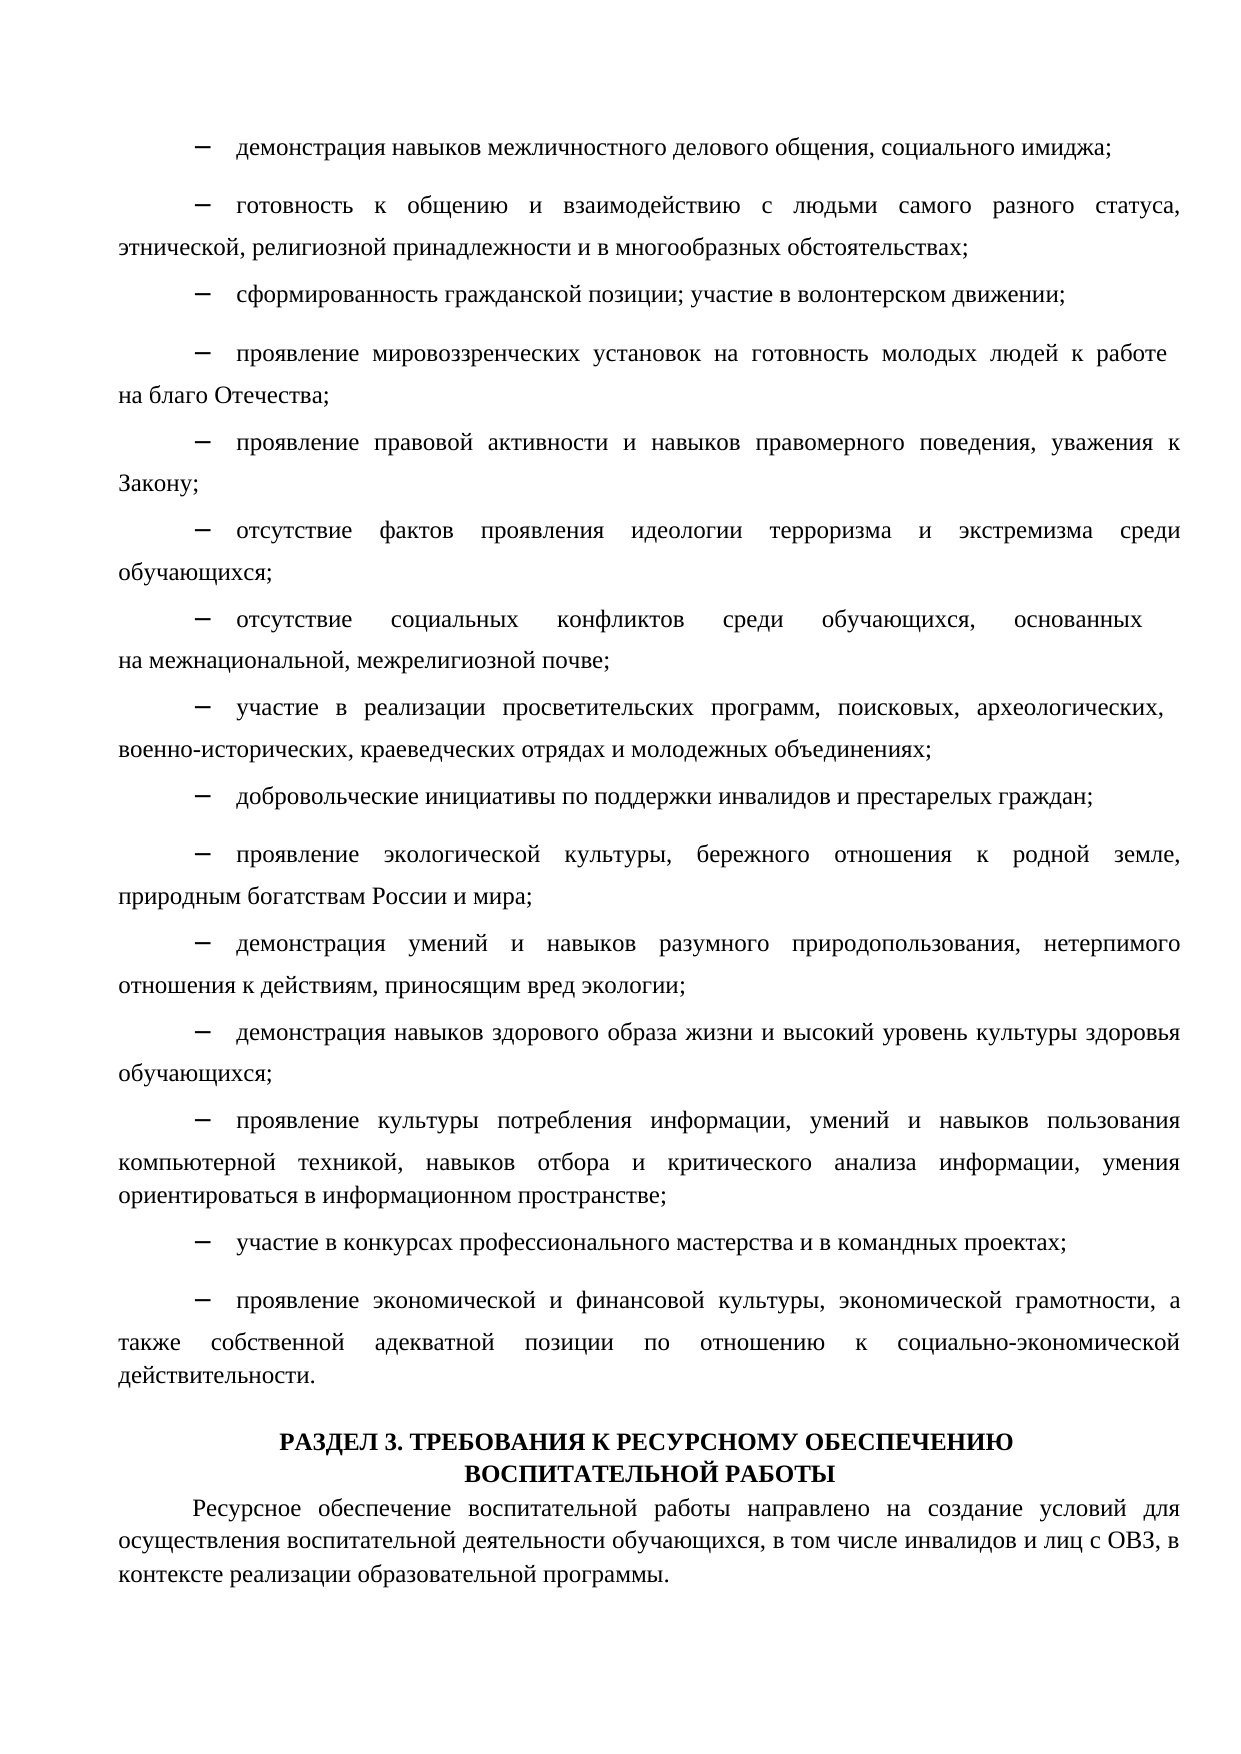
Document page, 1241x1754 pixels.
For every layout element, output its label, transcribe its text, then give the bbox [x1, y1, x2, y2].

text Ресурсное обеспечение воспитательной работы направлено на создание условий для осуществления воспитательной деятельности обучающихся, в том числе инвалидов и лиц с ОВЗ, в контексте реализации образовательной программы. [118, 1493, 1181, 1587]
list проявление экономической и финансовой культуры, экономической грамотности, а также собственной адекватной позиции по отношению к социально-экономической действительности. [118, 1272, 1181, 1389]
list демонстрация навыков межличностного делового общения, социального имиджа; [118, 118, 1181, 169]
list демонстрация навыков здорового образа жизни и высокий уровень культуры здоровья обучающихся; [118, 1003, 1181, 1087]
list сформированность гражданской позиции; участие в волонтерском движении; [118, 266, 1181, 317]
list отсутствие фактов проявления идеологии терроризма и экстремизма среди обучающихся; [118, 501, 1181, 586]
list проявление мировоззренческих установок на готовность молодых людей к работе на благо Отечества; [118, 324, 1181, 409]
list демонстрация умений и навыков разумного природопользования, нетерпимого отношения к действиям, приносящим вред экологии; [118, 914, 1181, 999]
list отсутствие социальных конфликтов среди обучающихся, основанных на межнациональной, межрелигиозной почве; [118, 590, 1181, 674]
list добровольческие инициативы по поддержки инвалидов и престарелых граждан; [118, 767, 1181, 818]
list проявление культуры потребления информации, умений и навыков пользования компьютерной техникой, навыков отбора и критического анализа информации, умения ориентироваться в информационном пространстве; [118, 1092, 1181, 1209]
list проявление правовой активности и навыков правомерного поведения, уважения к Закону; [118, 413, 1181, 497]
subtitle РАЗДЕЛ 3. ТРЕБОВАНИЯ К РЕСУРСНОМУ ОБЕСПЕЧЕНИЮ ВОСПИТАТЕЛЬНОЙ РАБОТЫ [118, 1427, 1181, 1488]
list участие в реализации просветительских программ, поисковых, археологических, военно-исторических, краеведческих отрядах и молодежных объединениях; [118, 678, 1181, 763]
list участие в конкурсах профессионального мастерства и в командных проектах; [118, 1213, 1181, 1264]
list готовность к общению и взаимодействию с людьми самого разного статуса, этнической, религиозной принадлежности и в многообразных обстоятельствах; [118, 177, 1181, 261]
list проявление экологической культуры, бережного отношения к родной земле, природным богатствам России и мира; [118, 826, 1181, 910]
